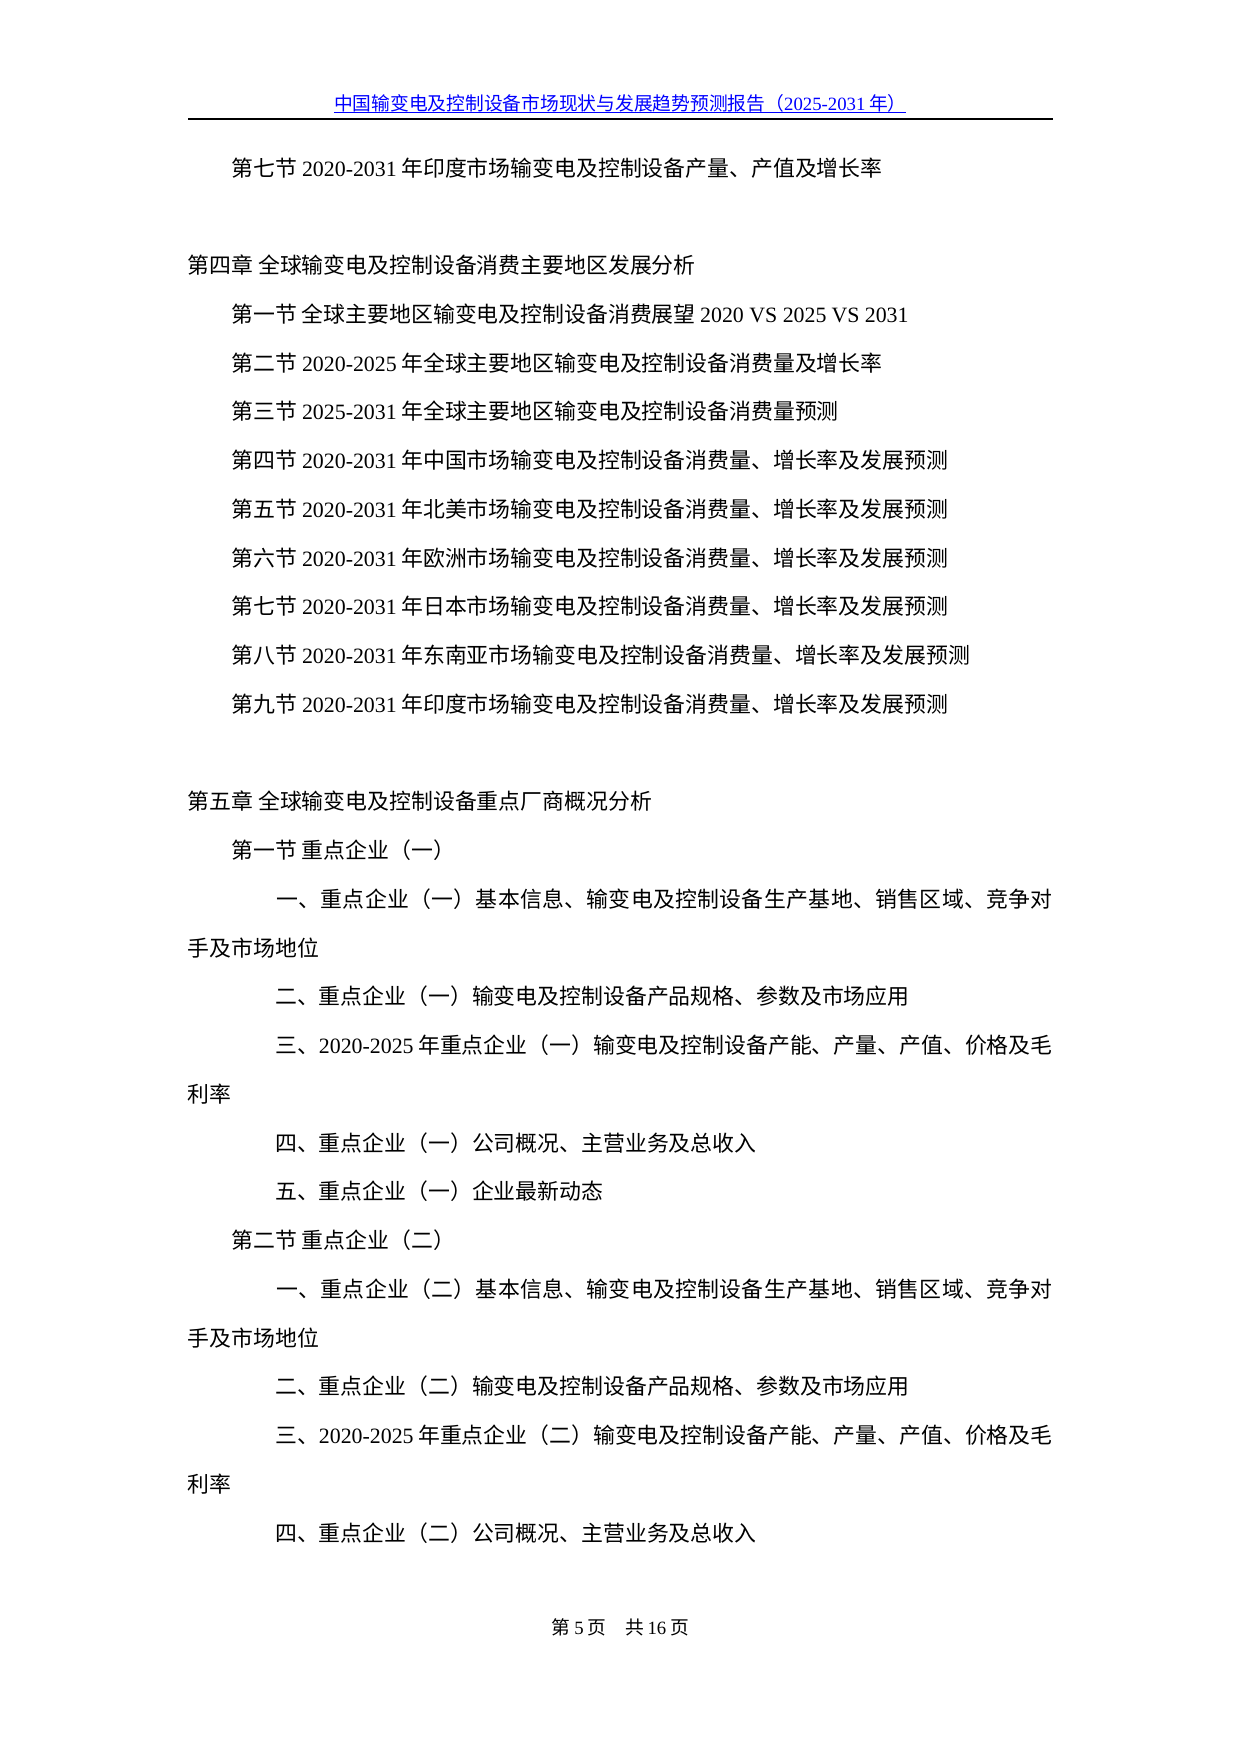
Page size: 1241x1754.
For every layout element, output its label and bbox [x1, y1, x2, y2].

text [187, 150, 1053, 1548]
